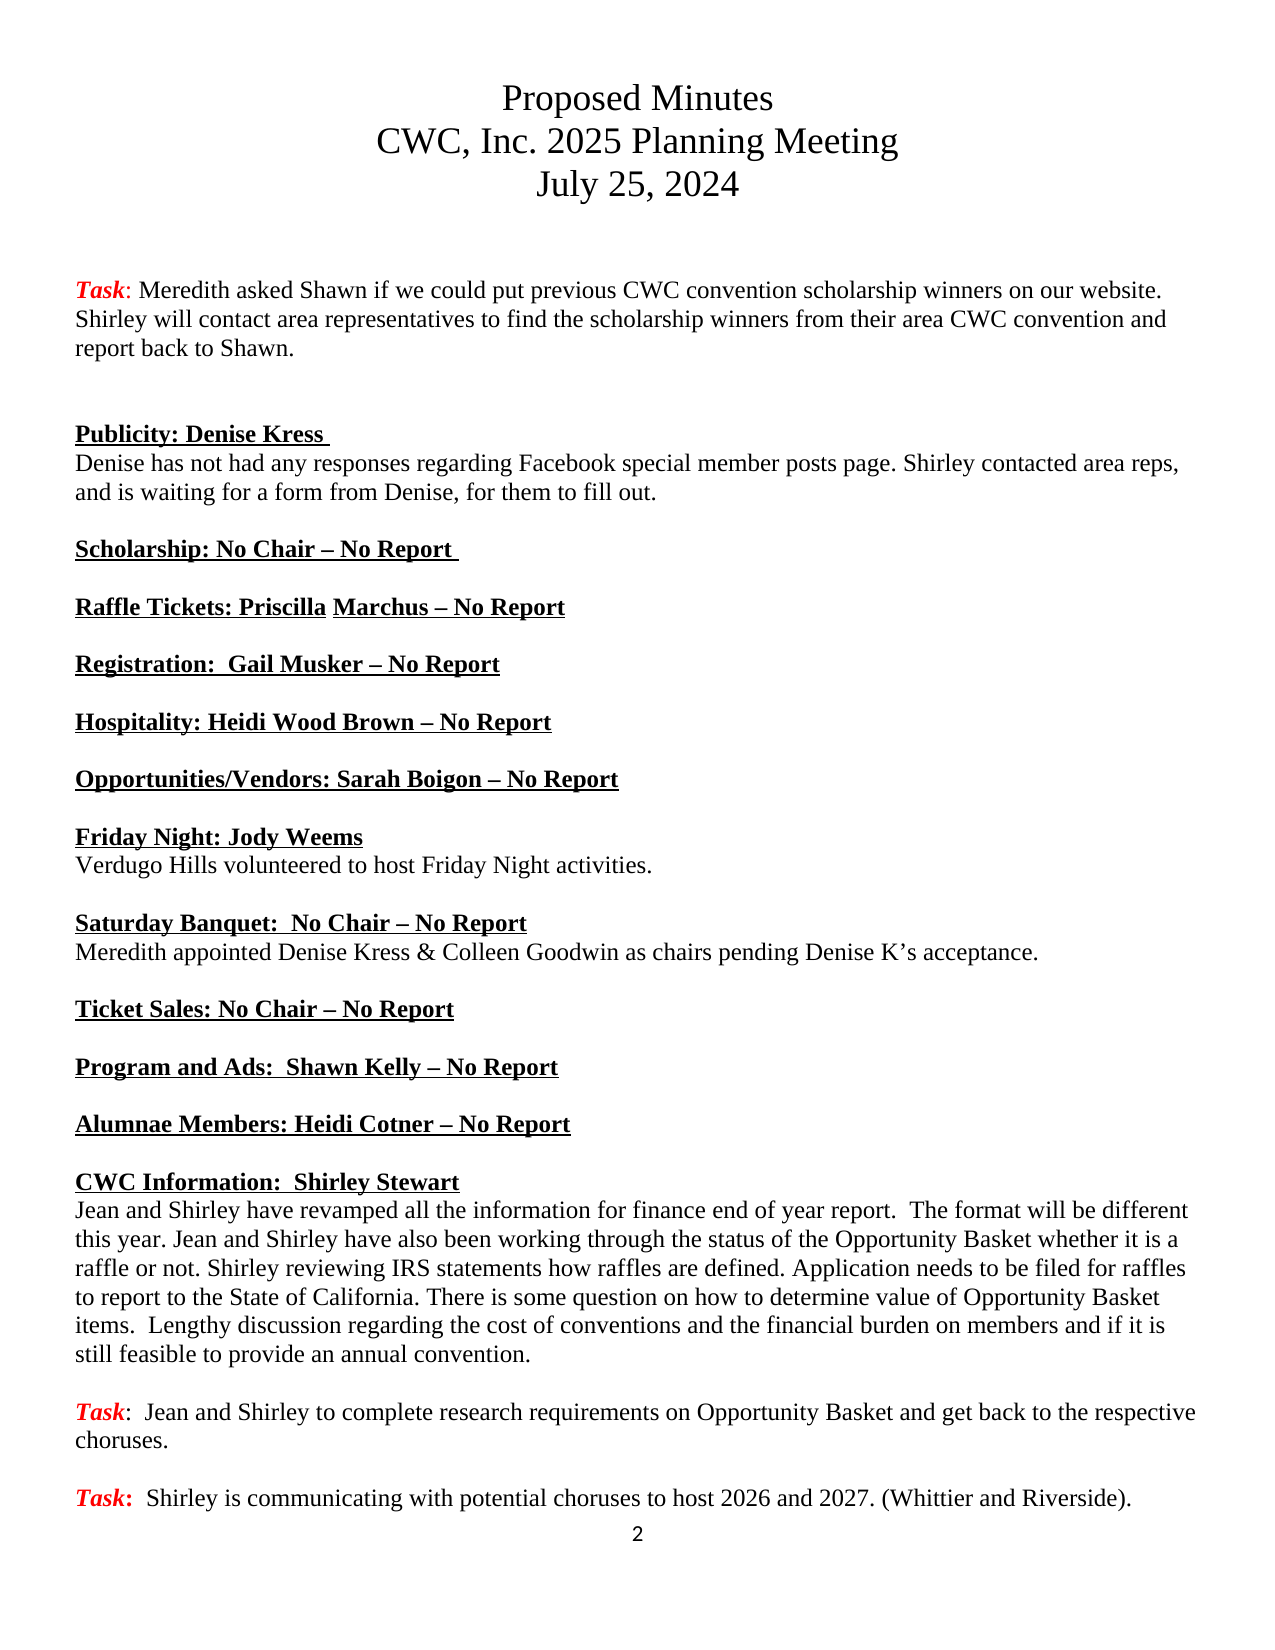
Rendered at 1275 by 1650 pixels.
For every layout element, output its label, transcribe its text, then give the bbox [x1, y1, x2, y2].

text Alumnae Members: Heidi Cotner – No Report [75, 1109, 1200, 1138]
text Denise has not had any responses regarding Facebook special member posts page. Shirley contacted area reps, and is waiting for a form from Denise, for them to fill out. [75, 448, 1200, 506]
text Task: Shirley is communicating with potential choruses to host 2026 and 2027. (Whittier and Riverside). [75, 1483, 1200, 1512]
text Shirley will contact area representatives to find the scholarship winners from their area CWC convention and report back to Shawn. [75, 304, 1200, 362]
text Registration: Gail Musker – No Report [75, 649, 1200, 678]
text Jean and Shirley have revamped all the information for finance end of year report. The format will be different this year. Jean and Shirley have also been working through the status of the Opportunity Basket whether it is a raffle or not. Shirley reviewing IRS statements how raffles are defined. Application needs to be filed for raffles to report to the State of California. There is some question on how to determine value of Opportunity Basket items. Lengthy discussion regarding the cost of conventions and the financial burden on members and if it is still feasible to provide an annual convention. [75, 1196, 1200, 1368]
text Task: Jean and Shirley to complete research requirements on Opportunity Basket and get back to the respective choruses. [75, 1397, 1200, 1454]
text Hospitality: Heidi Wood Brown – No Report [75, 707, 1200, 736]
text Opportunities/Vendors: Sarah Boigon – No Report [75, 764, 1200, 793]
text CWC Information: Shirley Stewart [75, 1167, 1200, 1196]
text Scholarship: No Chair – No Report [75, 534, 1200, 563]
text Ticket Sales: No Chair – No Report [75, 994, 1200, 1023]
text Publicity: Denise Kress [75, 419, 1200, 448]
text Verdugo Hills volunteered to host Friday Night activities. [75, 851, 1200, 879]
text Raffle Tickets: Priscilla Marchus – No Report [75, 592, 1200, 621]
text Program and Ads: Shawn Kelly – No Report [75, 1052, 1200, 1081]
text Task: Meredith asked Shawn if we could put previous CWC convention scholarship winners on our website. [75, 276, 1200, 304]
text Friday Night: Jody Weems [75, 822, 1200, 851]
text Meredith appointed Denise Kress & Colleen Goodwin as chairs pending Denise K’s acceptance. [75, 937, 1200, 966]
text Saturday Banquet: No Chair – No Report [75, 908, 1200, 937]
